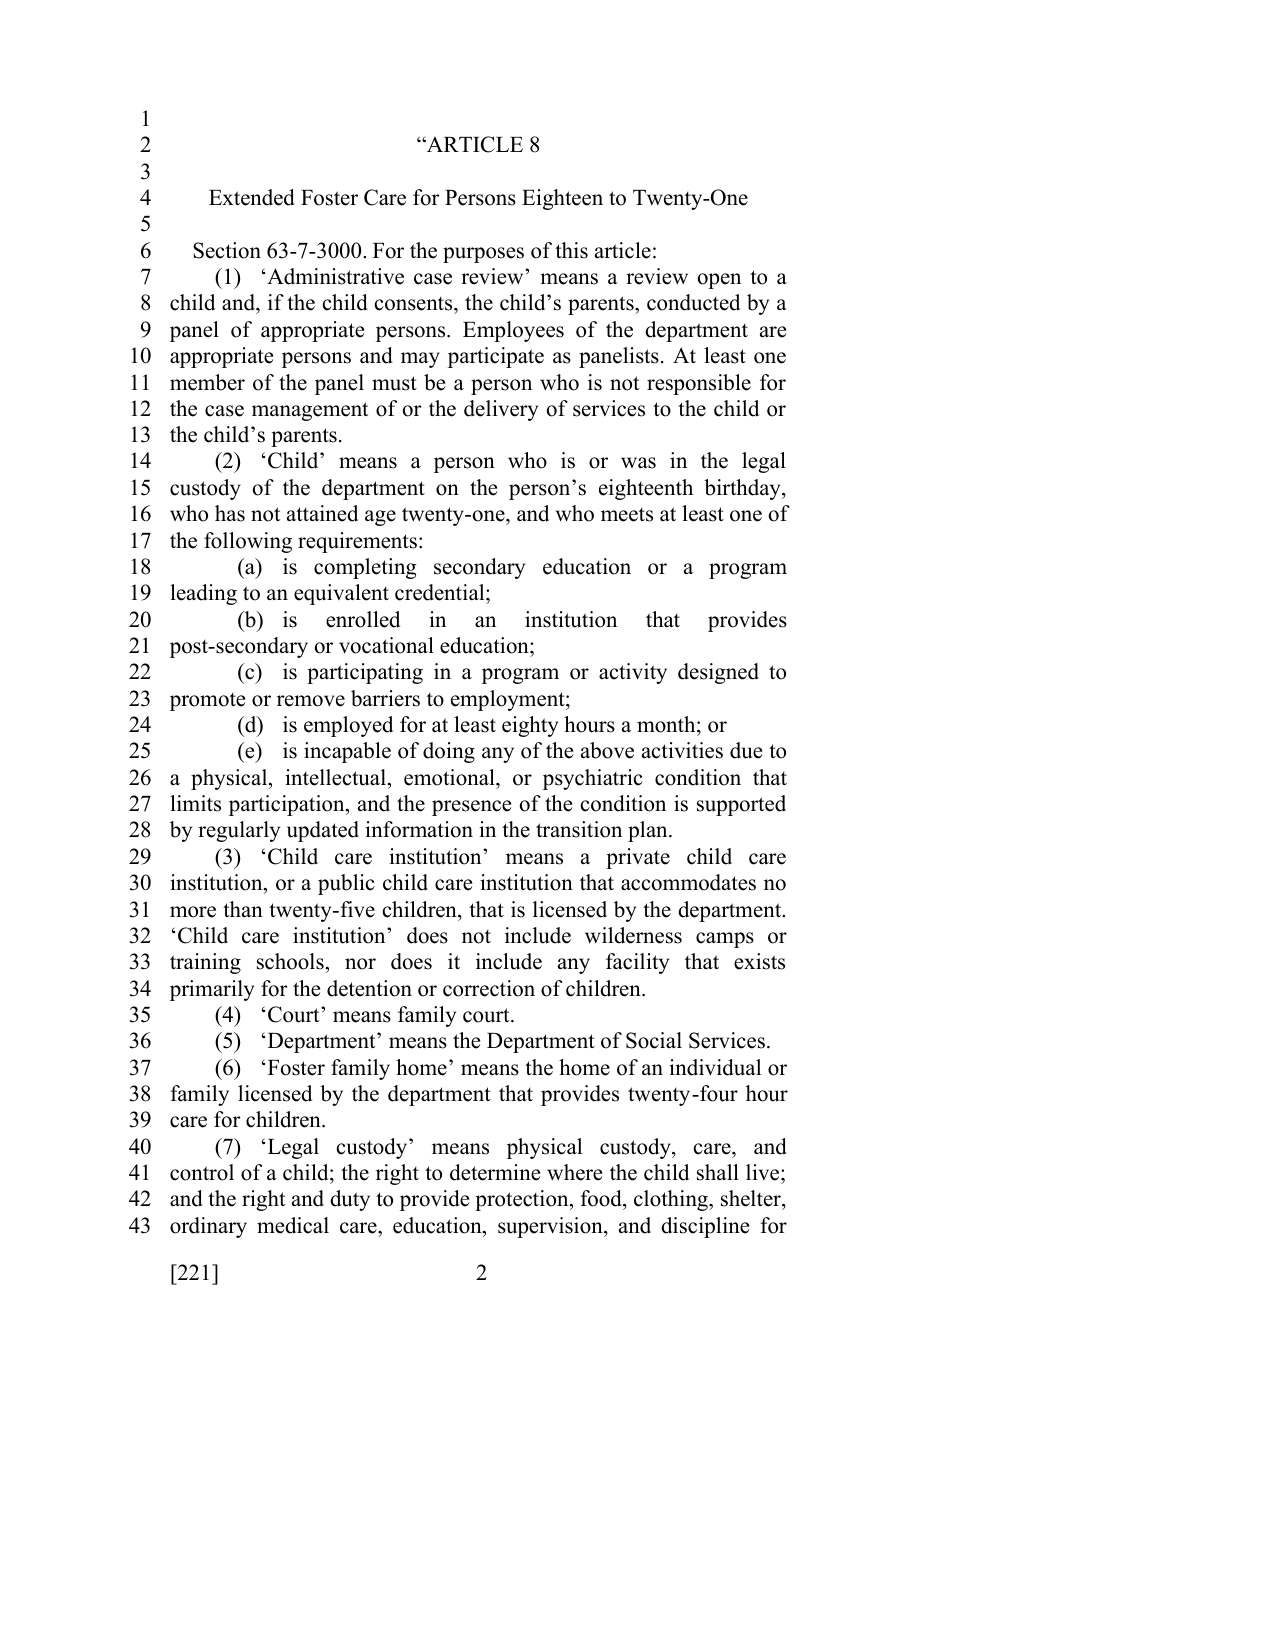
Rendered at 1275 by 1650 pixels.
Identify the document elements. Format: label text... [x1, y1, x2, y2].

text (e) is incapable of doing any of the above activities due to a physical, intellectual, emotional, or psychiatric condition that limits participation, and the presence of the condition is supported by regularly updated information in the transition plan. [169, 737, 787, 843]
text (5) ‘Department’ means the Department of Social Services. [169, 1027, 787, 1054]
text “ARTICLE 8 [169, 131, 787, 158]
text (3) ‘Child care institution’ means a private child care institution, or a public child care institution that accommodates no more than twenty-five children, that is licensed by the department. ‘Child care institution’ does not include wilderness camps or training schools, nor does it include any facility that exists primarily for the detention or correction of children. [169, 843, 787, 1001]
text (b) is enrolled in an institution that provides post-secondary or vocational education; [169, 606, 787, 658]
text Extended Foster Care for Persons Eighteen to Twenty-One [169, 184, 787, 210]
text (6) ‘Foster family home’ means the home of an individual or family licensed by the department that provides twenty-four hour care for children. [169, 1054, 787, 1133]
text (2) ‘Child’ means a person who is or was in the legal custody of the department on the person’s eighteenth birthday, who has not attained age twenty-one, and who meets at least one of the following requirements: [169, 448, 787, 553]
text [169, 1133, 787, 1238]
text (1) ‘Administrative case review’ means a review open to a child and, if the child consents, the child’s parents, conducted by a panel of appropriate persons. Employees of the department are appropriate persons and may participate as panelists. At least one member of the panel must be a person who is not responsible for the case management of or the delivery of services to the child or the child’s parents. [169, 263, 787, 448]
text (a) is completing secondary education or a program leading to an equivalent credential; [169, 553, 787, 606]
text (c) is participating in a program or activity designed to promote or remove barriers to employment; [169, 658, 787, 711]
text Section 63-7-3000. For the purposes of this article: [169, 237, 787, 263]
text (4) ‘Court’ means family court. [169, 1001, 787, 1027]
text (d) is employed for at least eighty hours a month; or [169, 711, 787, 737]
